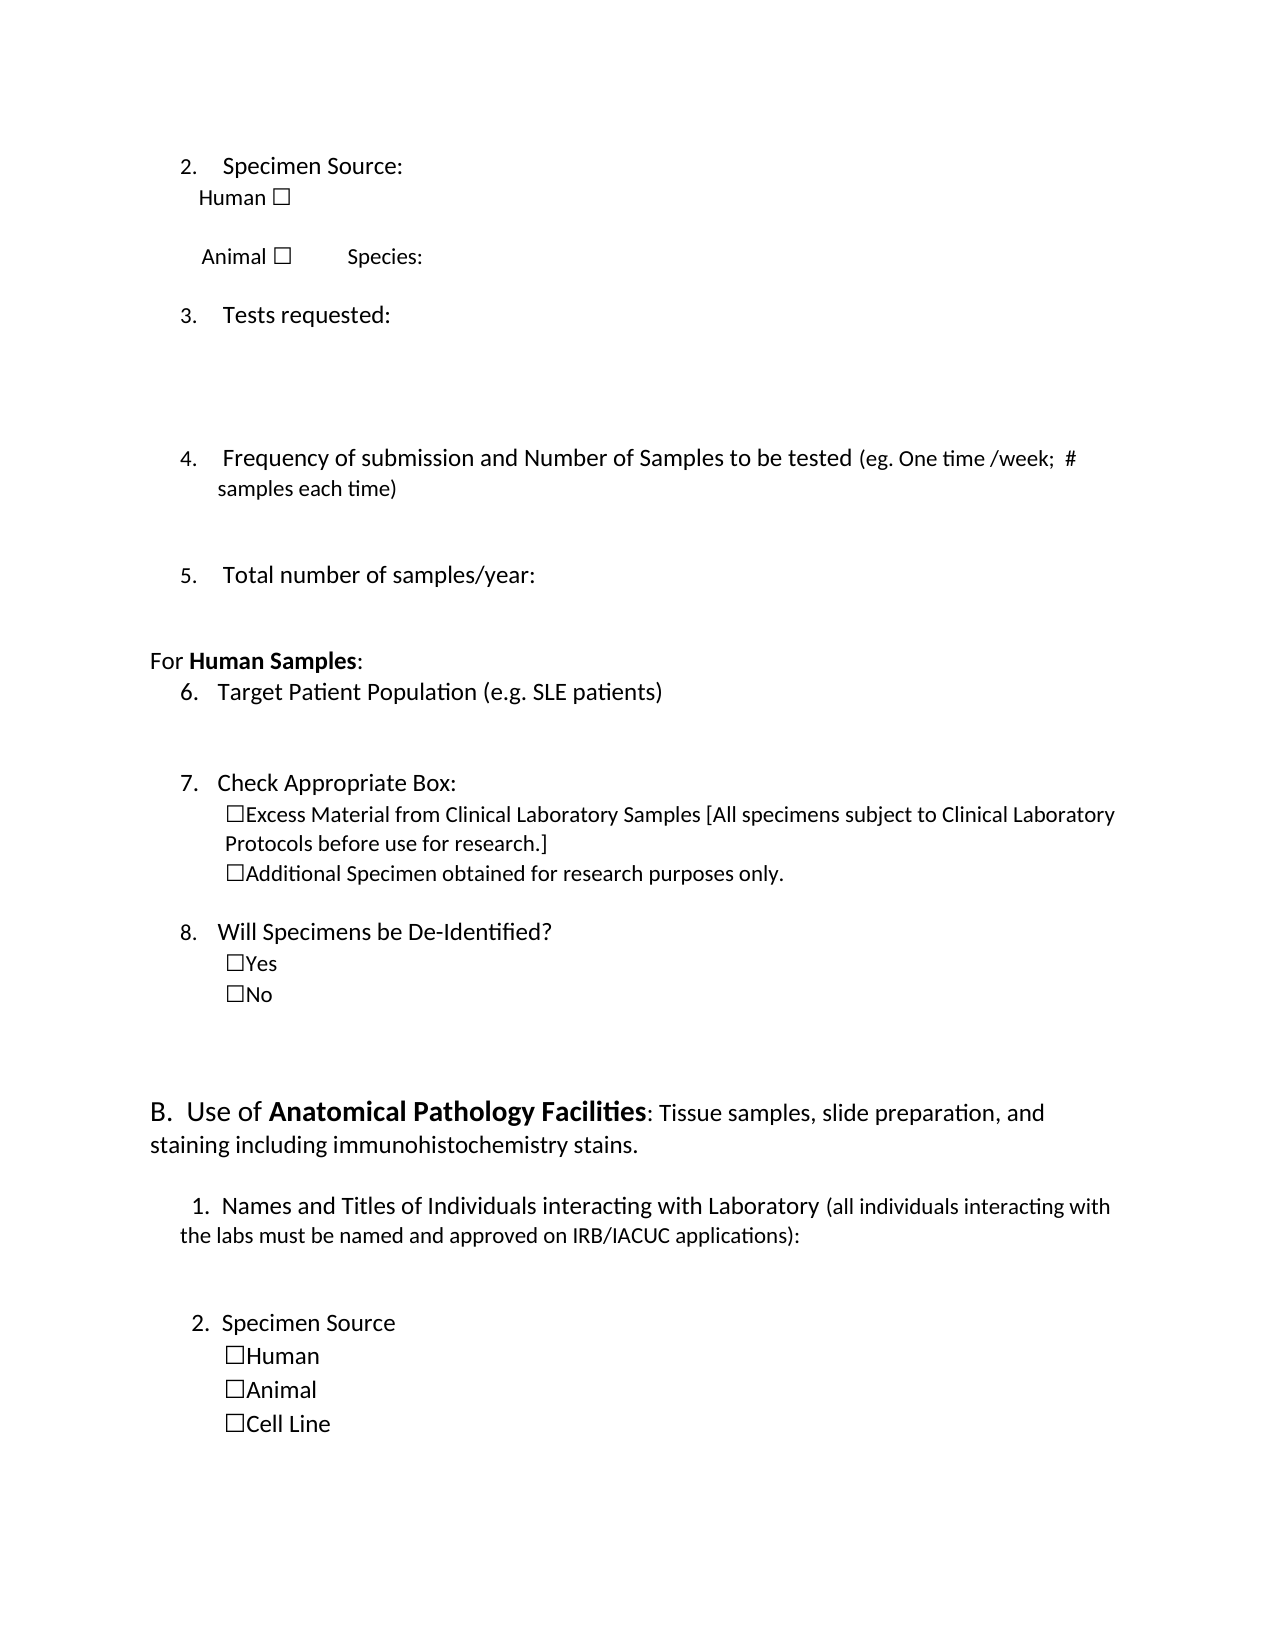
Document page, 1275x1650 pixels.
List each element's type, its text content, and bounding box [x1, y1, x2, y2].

text Yes [150, 947, 1125, 978]
text No [150, 978, 1125, 1009]
text Animal Species: [150, 240, 1125, 271]
list Target Patient Population (e.g. SLE patients) [180, 676, 1125, 706]
text Animal [150, 1372, 1125, 1406]
text 2. Specimen Source [180, 1307, 1125, 1338]
text Cell Line [150, 1406, 1125, 1440]
list Total number of samples/year: [180, 559, 1125, 589]
list Human [198, 181, 1125, 212]
list Will Specimens be De-Identified? [180, 916, 1125, 947]
list Tests requested: [180, 299, 1125, 329]
text Excess Material from Clinical Laboratory Samples [All specimens subject to Clinical Laboratory Protocols before use for research.] [225, 798, 1125, 857]
list Specimen Source: [180, 150, 1125, 181]
text 1. Names and Titles of Individuals interacting with Laboratory (all individuals interacting with the labs must be named and approved on IRB/IACUC applications): [180, 1190, 1125, 1249]
text B. Use of Anatomical Pathology Facilities: Tissue samples, slide preparation, and staining including immunohistochemistry stains. [150, 1093, 1125, 1160]
list Frequency of submission and Number of Samples to be tested (eg. One time /week; # samples each time) [180, 442, 1125, 503]
text Human [150, 1338, 1125, 1372]
text Additional Specimen obtained for research purposes only. [150, 857, 1125, 888]
text For Human Samples: [150, 645, 1125, 676]
list Check Appropriate Box: [180, 767, 1125, 798]
